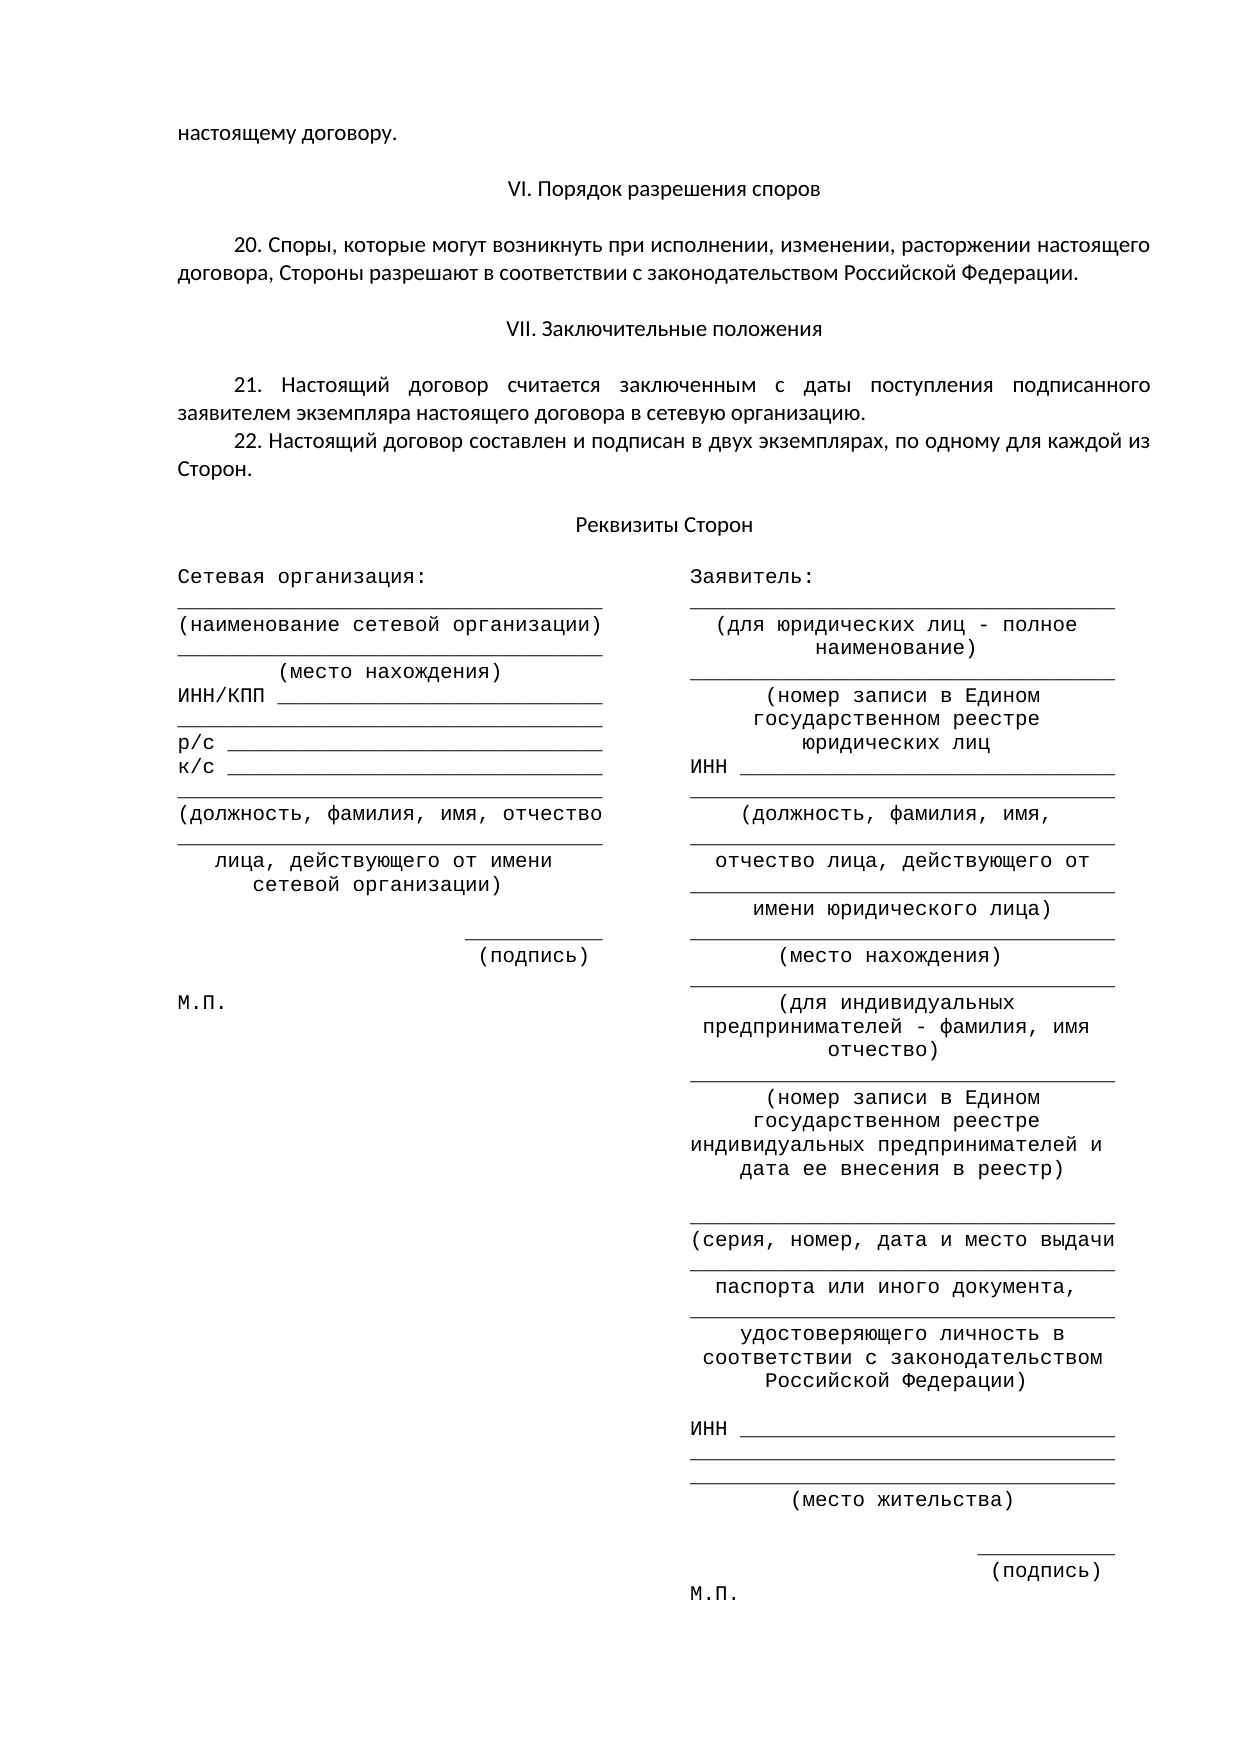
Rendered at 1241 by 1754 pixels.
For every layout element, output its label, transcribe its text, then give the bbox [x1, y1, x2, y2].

text (наименование сетевой организации) (для юридических лиц - полное [177, 614, 1152, 637]
text __________________________________ [177, 1063, 1152, 1087]
text VII. Заключительные положения [177, 314, 1152, 342]
text дата ее внесения в реестр) [177, 1158, 1152, 1181]
text __________________________________ [177, 968, 1152, 992]
text __________________________________ [177, 1252, 1152, 1276]
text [177, 118, 1152, 146]
text __________________________________ [177, 1441, 1152, 1465]
text ИНН/КПП __________________________ (номер записи в Едином [177, 685, 1152, 708]
text __________________________________ [177, 1205, 1152, 1228]
text ___________ __________________________________ [177, 921, 1152, 945]
text (подпись) [177, 1559, 1152, 1583]
text к/с ______________________________ ИНН ______________________________ [177, 756, 1152, 779]
text (место жительства) [177, 1489, 1152, 1512]
text 22. Настоящий договор составлен и подписан в двух экземплярах, по одному для каждой из Сторон. [177, 426, 1152, 482]
text __________________________________ __________________________________ [177, 827, 1152, 850]
text (подпись) (место нахождения) [177, 945, 1152, 968]
text __________________________________ __________________________________ [177, 590, 1152, 614]
text соответствии с законодательством [177, 1347, 1152, 1370]
text __________________________________ наименование) [177, 637, 1152, 661]
text Сетевая организация: Заявитель: [177, 566, 1152, 590]
text паспорта или иного документа, [177, 1276, 1152, 1299]
text Реквизиты Сторон [177, 510, 1152, 538]
text 20. Споры, которые могут возникнуть при исполнении, изменении, расторжении настоящего договора, Стороны разрешают в соответствии с законодательством Российской Федерации. [177, 230, 1152, 286]
text (место нахождения) __________________________________ [177, 661, 1152, 685]
text Российской Федерации) [177, 1370, 1152, 1394]
text имени юридического лица) [177, 897, 1152, 921]
text удостоверяющего личность в [177, 1323, 1152, 1347]
text __________________________________ государственном реестре [177, 708, 1152, 732]
text (должность, фамилия, имя, отчество (должность, фамилия, имя, [177, 803, 1152, 827]
text лица, действующего от имени отчество лица, действующего от [177, 850, 1152, 874]
text М.П. (для индивидуальных [177, 992, 1152, 1016]
text (номер записи в Едином [177, 1087, 1152, 1110]
text __________________________________ [177, 1299, 1152, 1323]
text государственном реестре [177, 1110, 1152, 1134]
text ИНН ______________________________ [177, 1418, 1152, 1441]
text 21. Настоящий договор считается заключенным с даты поступления подписанного заявителем экземпляра настоящего договора в сетевую организацию. [177, 370, 1152, 426]
text __________________________________ __________________________________ [177, 779, 1152, 803]
text предпринимателей - фамилия, имя [177, 1016, 1152, 1039]
text индивидуальных предпринимателей и [177, 1134, 1152, 1158]
text VI. Порядок разрешения споров [177, 174, 1152, 202]
text (серия, номер, дата и место выдачи [177, 1228, 1152, 1252]
text ___________ [177, 1536, 1152, 1559]
text р/с ______________________________ юридических лиц [177, 732, 1152, 756]
text отчество) [177, 1039, 1152, 1063]
text __________________________________ [177, 1465, 1152, 1489]
text сетевой организации) __________________________________ [177, 874, 1152, 897]
text М.П. [177, 1583, 1152, 1607]
